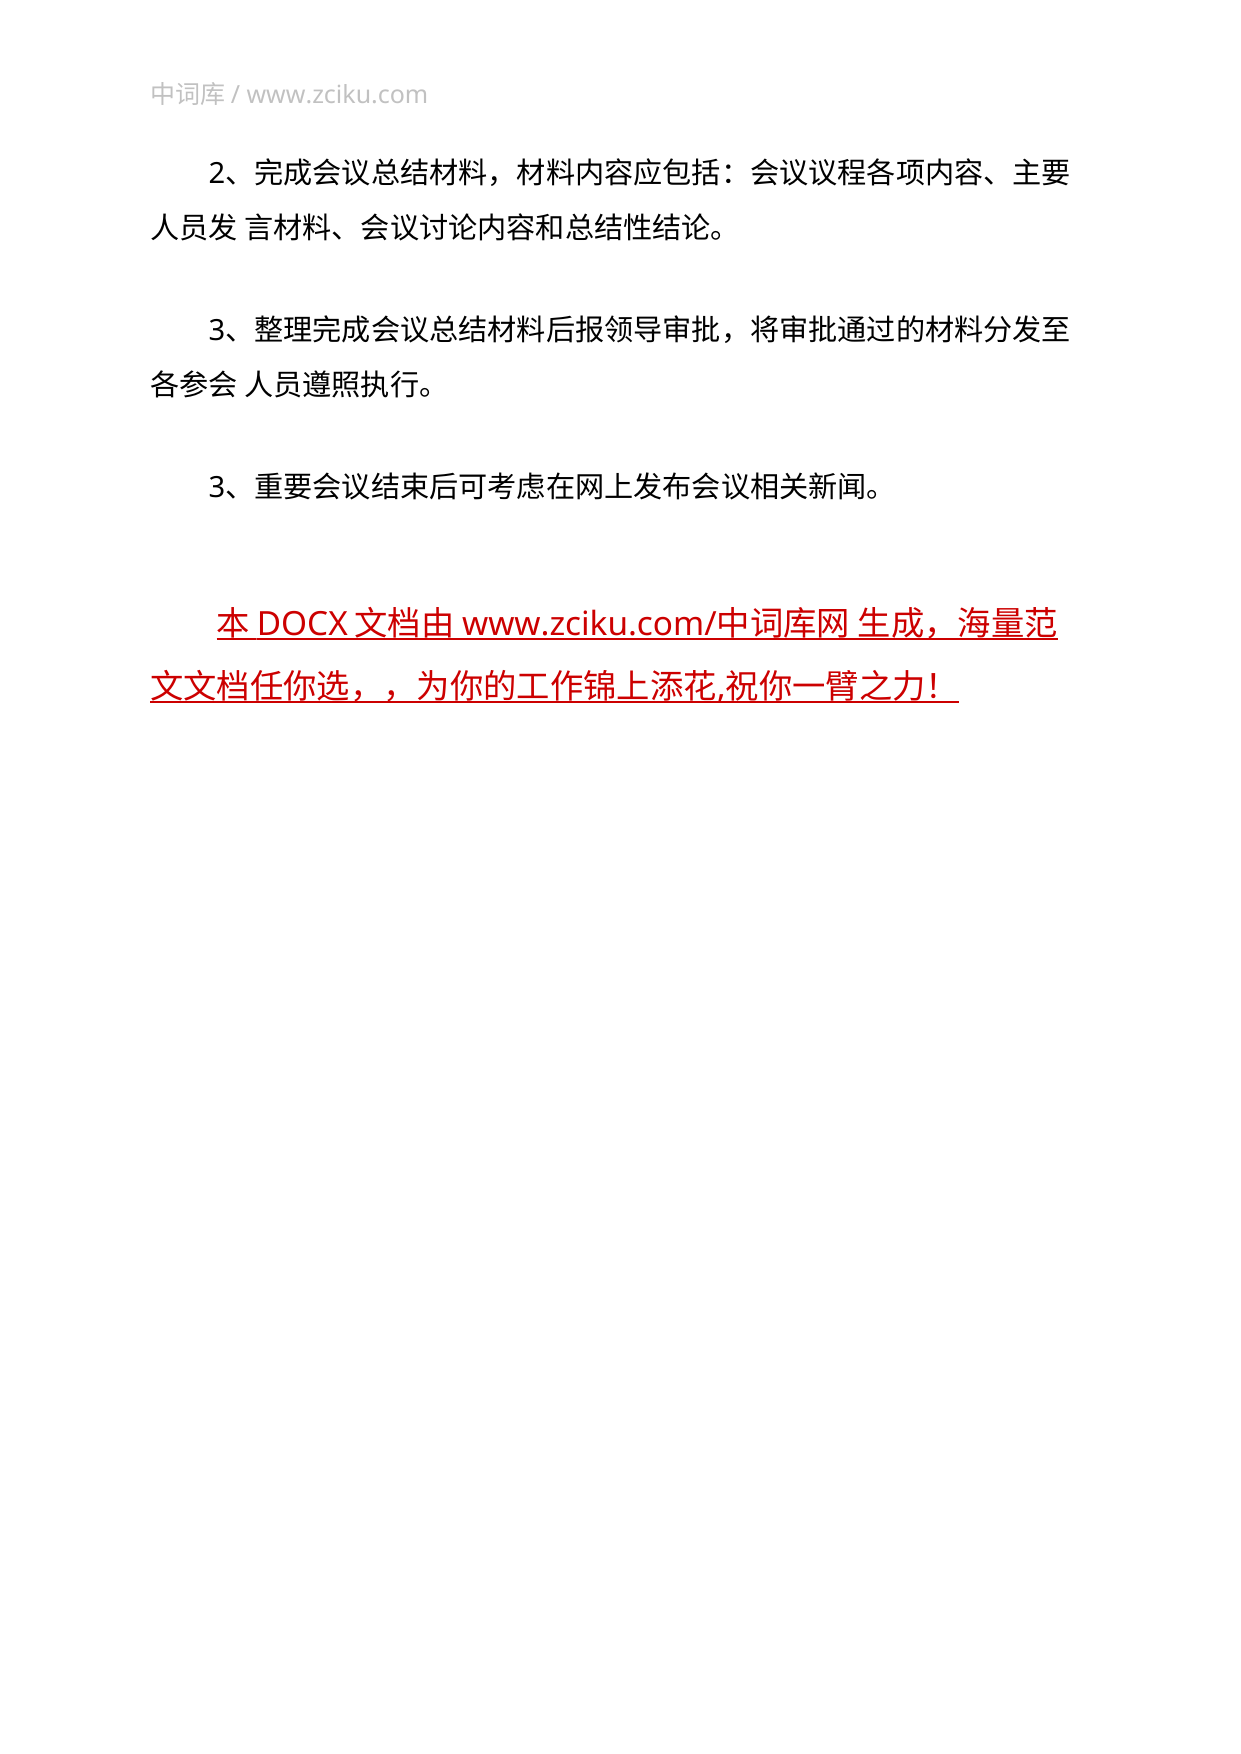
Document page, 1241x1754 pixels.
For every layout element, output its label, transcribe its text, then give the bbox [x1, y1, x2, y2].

text 2、完成会议总结材料，材料内容应包括：会议议程各项内容、主要人员发 言材料、会议讨论内容和总结性结论。 [150, 150, 1090, 247]
text 本DOCX文档由 www.zciku.com/中词库网 生成，海量范文文档任你选，，为你的工作锦上添花,祝你一臂之力！ [150, 597, 1090, 708]
text 3、整理完成会议总结材料后报领导审批，将审批通过的材料分发至各参会 人员遵照执行。 [150, 307, 1090, 404]
text 3、重要会议结束后可考虑在网上发布会议相关新闻。 [150, 463, 1090, 506]
